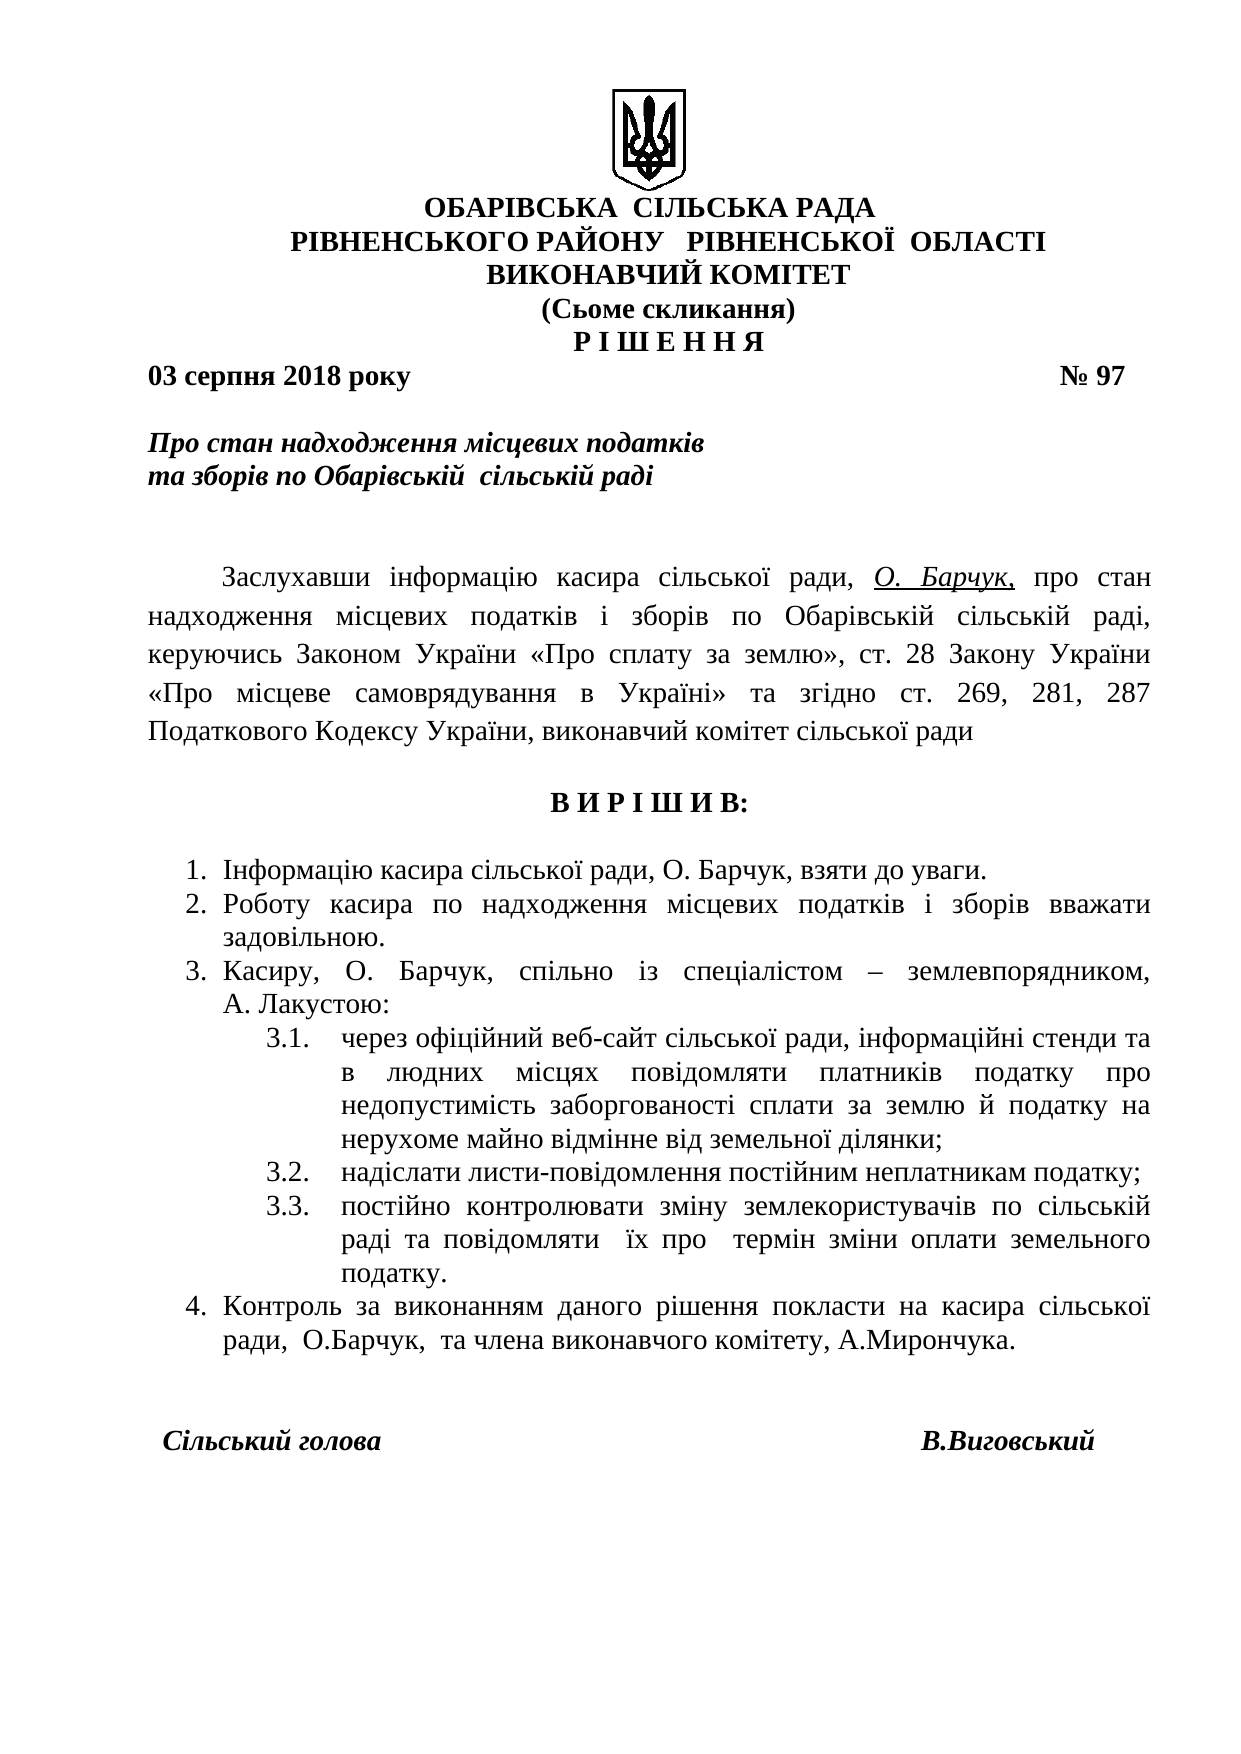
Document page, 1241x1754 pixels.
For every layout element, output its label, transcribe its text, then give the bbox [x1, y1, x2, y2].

text 03 серпня 2018 року № 97 [148, 358, 1152, 391]
text (Сьоме скликання) [185, 291, 1152, 324]
text ВИКОНАВЧИЙ КОМІТЕТ [185, 257, 1152, 291]
text ОБАРІВСЬКА СІЛЬСЬКА РАДА [148, 190, 1152, 224]
text Сільський голова В.Виговський [148, 1423, 1152, 1456]
list надіслати листи-повідомлення постійним неплатникам податку; [266, 1154, 1152, 1188]
text РІВНЕНСЬКОГО РАЙОНУ РІВНЕНСЬКОЇ ОБЛАСТІ [185, 224, 1152, 257]
text та зборів по Обарівській сільській раді [148, 458, 1152, 492]
text Р І Ш Е Н Н Я [185, 324, 1152, 358]
text В И Р І Ш И В: [148, 785, 1152, 819]
list Контроль за виконанням даного рішення покласти на касира сільської ради, О.Барчук, та члена виконавчого комітету, А.Мирончука. [185, 1288, 1152, 1356]
list Роботу касира по надходження місцевих податків і зборів вважати задовільною. [185, 886, 1152, 953]
list Касиру, О. Барчук, спільно із спеціалістом – землевпорядником, А. Лакустою: [185, 953, 1152, 1020]
picture [612, 88, 688, 191]
list постійно контролювати зміну землекористувачів по сільській раді та повідомляти їх про термін зміни оплати земельного податку. [266, 1188, 1152, 1288]
list через офіційний веб-сайт сільської ради, інформаційні стенди та в людних місцях повідомляти платників податку про недопустимість заборгованості сплати за землю й податку на нерухоме майно відмінне від земельної ділянки; [266, 1020, 1152, 1154]
text Про стан надходження місцевих податків [148, 425, 1152, 458]
text Заслухавши інформацію касира сільської ради, О. Барчук, про стан надходження місцевих податків і зборів по Обарівській сільській раді, керуючись Законом України «Про сплату за землю», ст. 28 Закону України «Про місцеве самоврядування в Україні» та згідно ст. 269, 281, 287 Податкового Кодексу України, виконавчий комітет сільської ради [148, 559, 1152, 747]
list Інформацію касира сільської ради, О. Барчук, взяти до уваги. [185, 852, 1152, 886]
